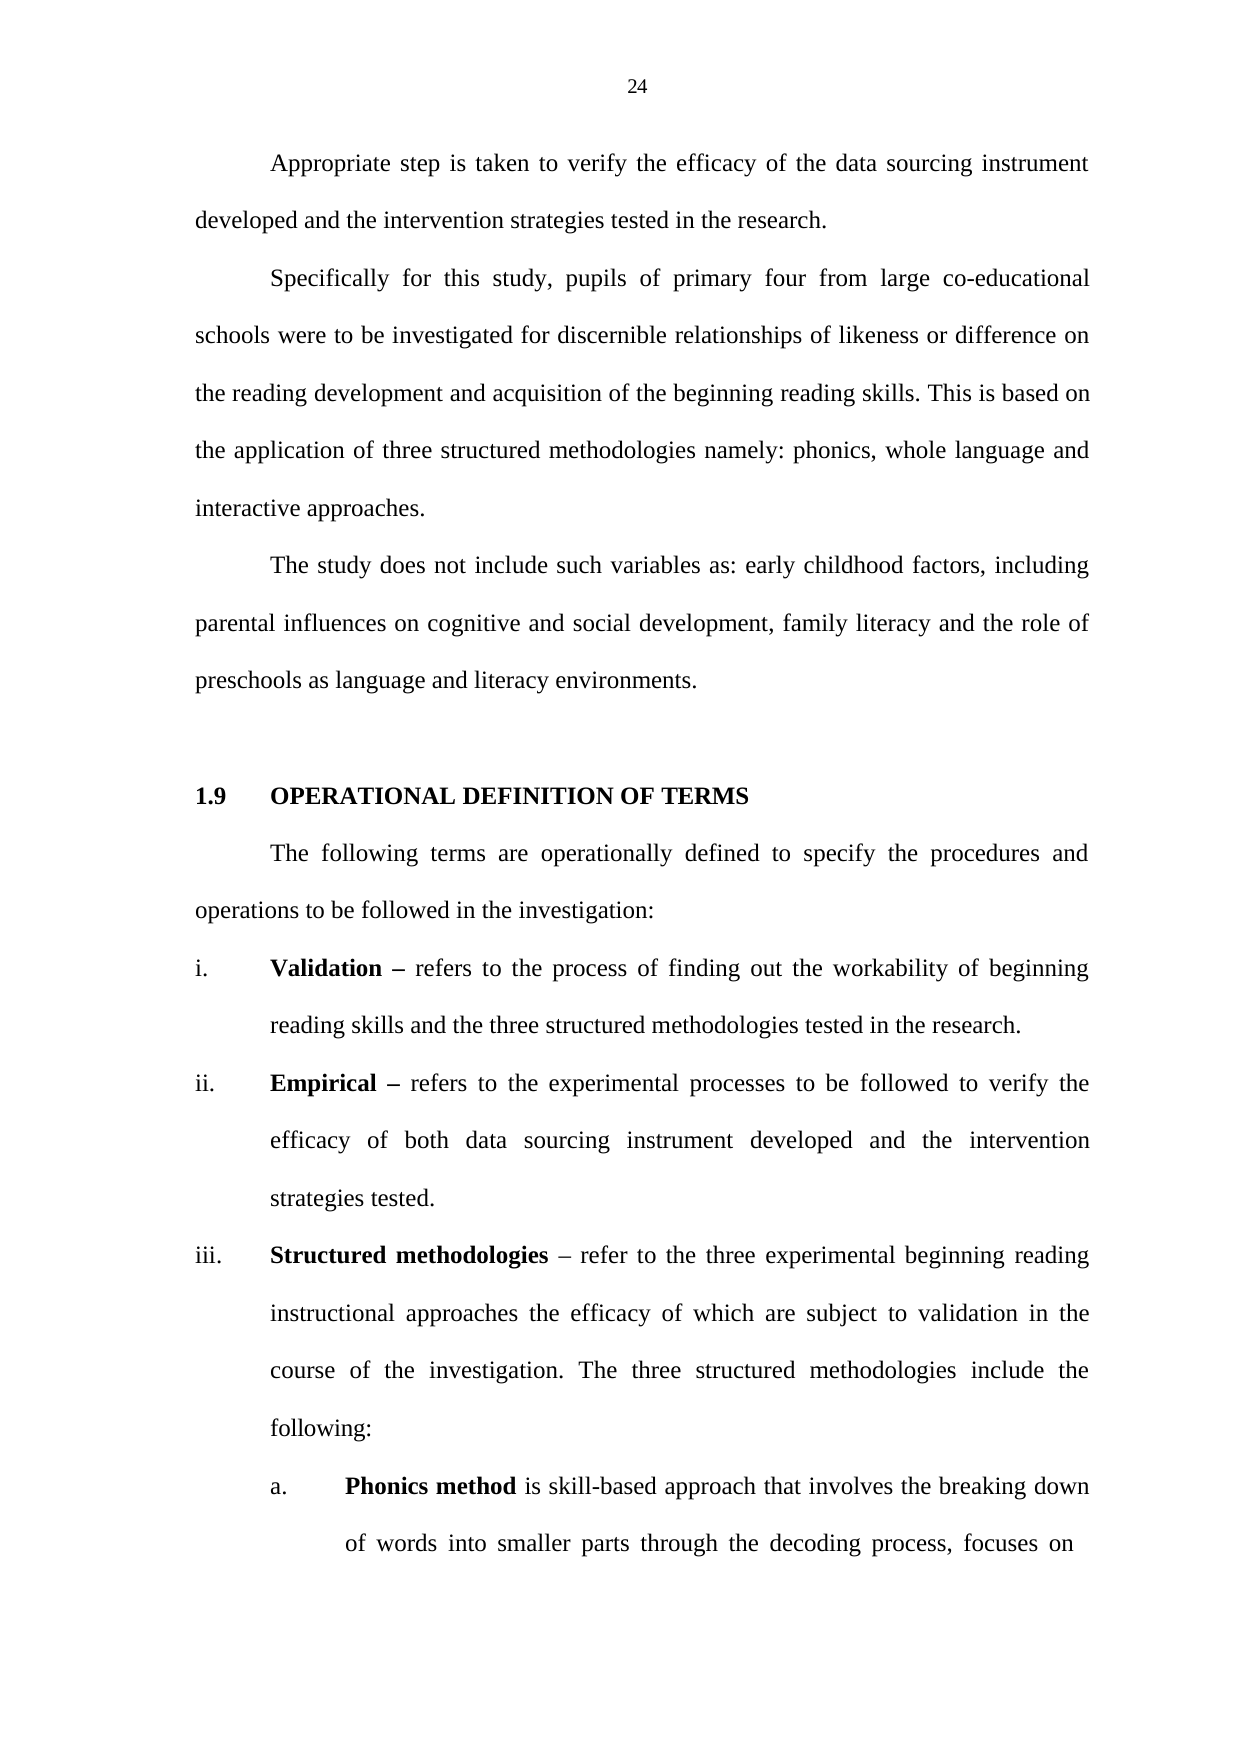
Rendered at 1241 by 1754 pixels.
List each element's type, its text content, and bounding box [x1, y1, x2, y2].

list Phonics method is skill-based approach that involves the breaking down of words into smaller parts through the decoding process, focuses on [270, 1471, 1090, 1557]
text Appropriate step is taken to verify the efficacy of the data sourcing instrument developed and the intervention strategies tested in the research. [195, 148, 1090, 234]
text The following terms are operationally defined to specify the procedures and operations to be followed in the investigation: [195, 838, 1089, 924]
subtitle OPERATIONAL DEFINITION OF TERMS [195, 781, 1103, 810]
text Specifically for this study, pupils of primary four from large co-educational schools were to be investigated for discernible relationships of likeness or difference on the reading development and acquisition of the beginning reading skills. This is based on the application of three structured methodologies namely: phonics, whole language and interactive approaches. [195, 263, 1091, 522]
text The study does not include such variables as: early childhood factors, including parental influences on cognitive and social development, family literacy and the role of preschools as language and literacy environments. [195, 551, 1090, 694]
list Validation – refers to the process of finding out the workability of beginning reading skills and the three structured methodologies tested in the research. [195, 953, 1090, 1039]
list Empirical – refers to the experimental processes to be followed to verify the efficacy of both data sourcing instrument developed and the intervention strategies tested. [195, 1068, 1091, 1212]
list Structured methodologies – refer to the three experimental beginning reading instructional approaches the efficacy of which are subject to validation in the course of the investigation. The three structured methodologies include the following: [195, 1241, 1090, 1442]
